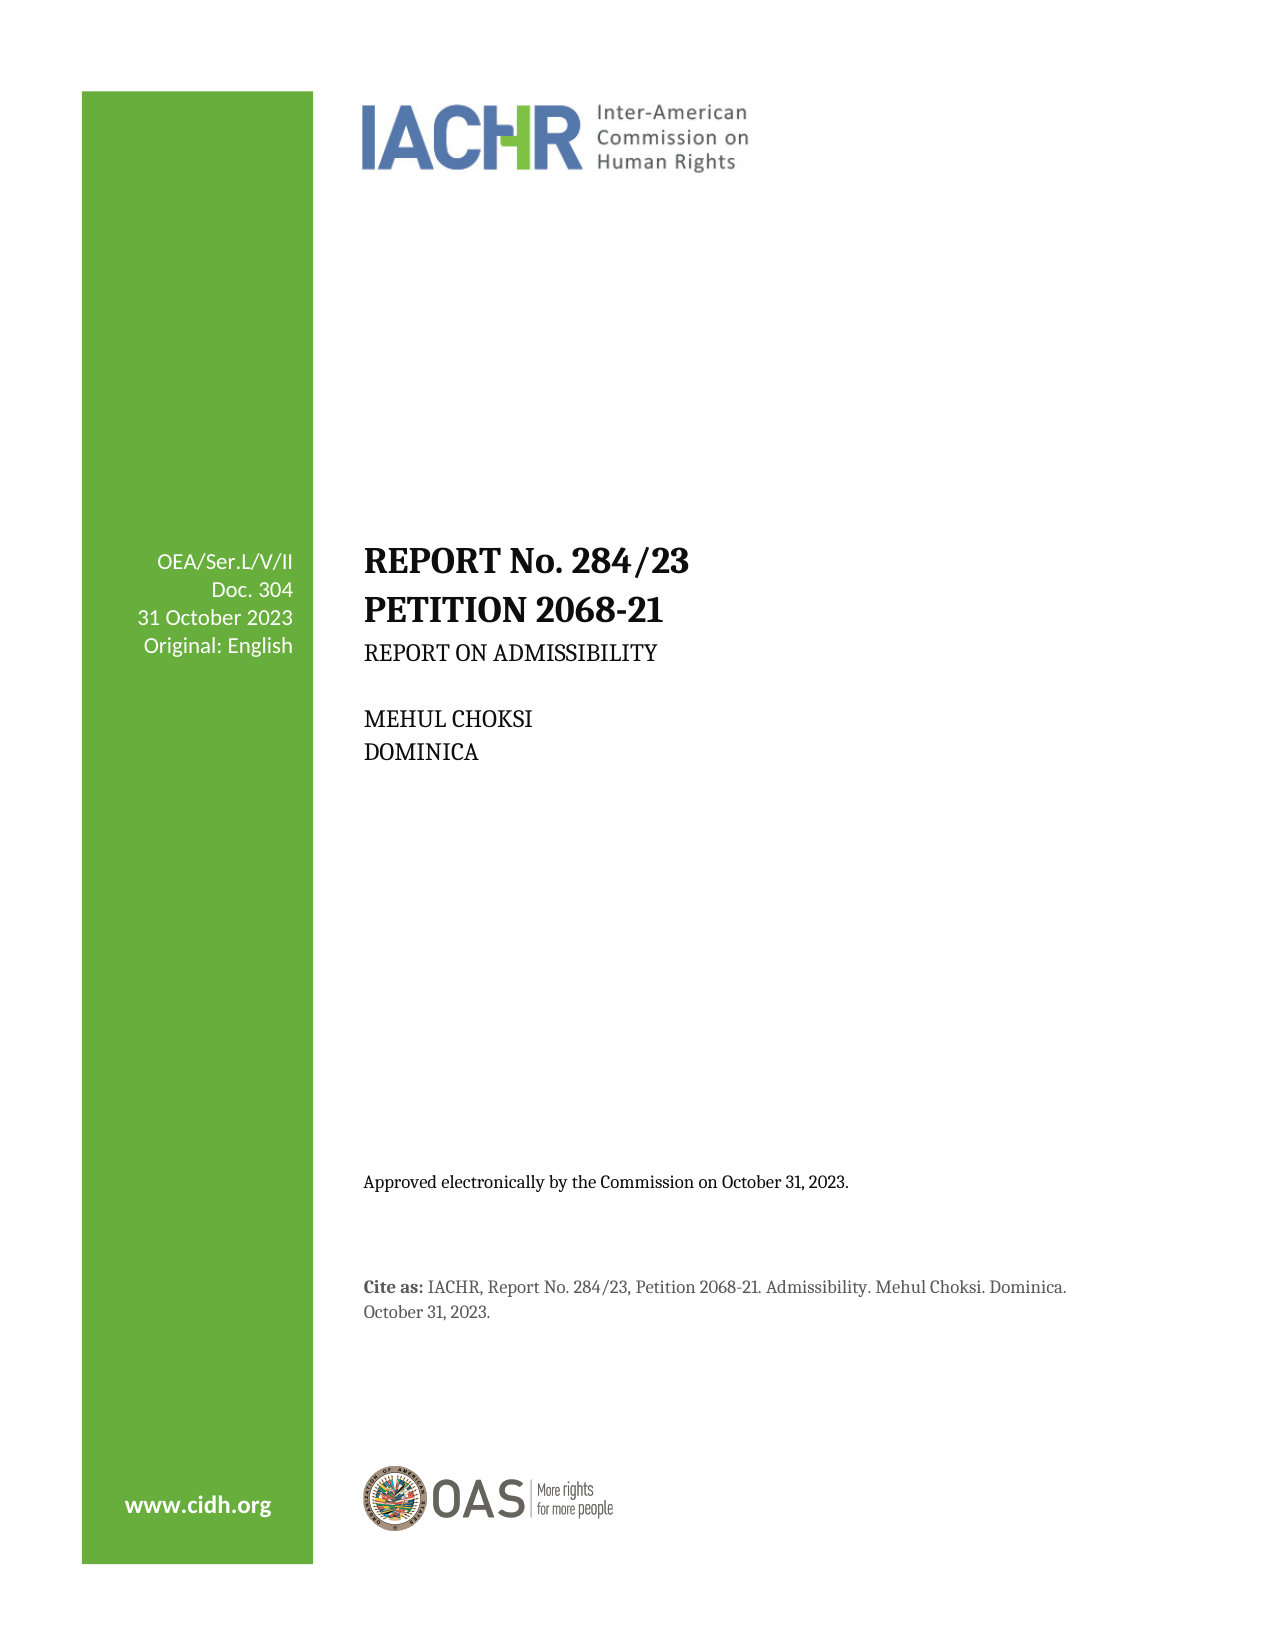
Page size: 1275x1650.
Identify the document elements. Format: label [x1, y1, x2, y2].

picture [352, 96, 767, 177]
picture [363, 1466, 613, 1531]
